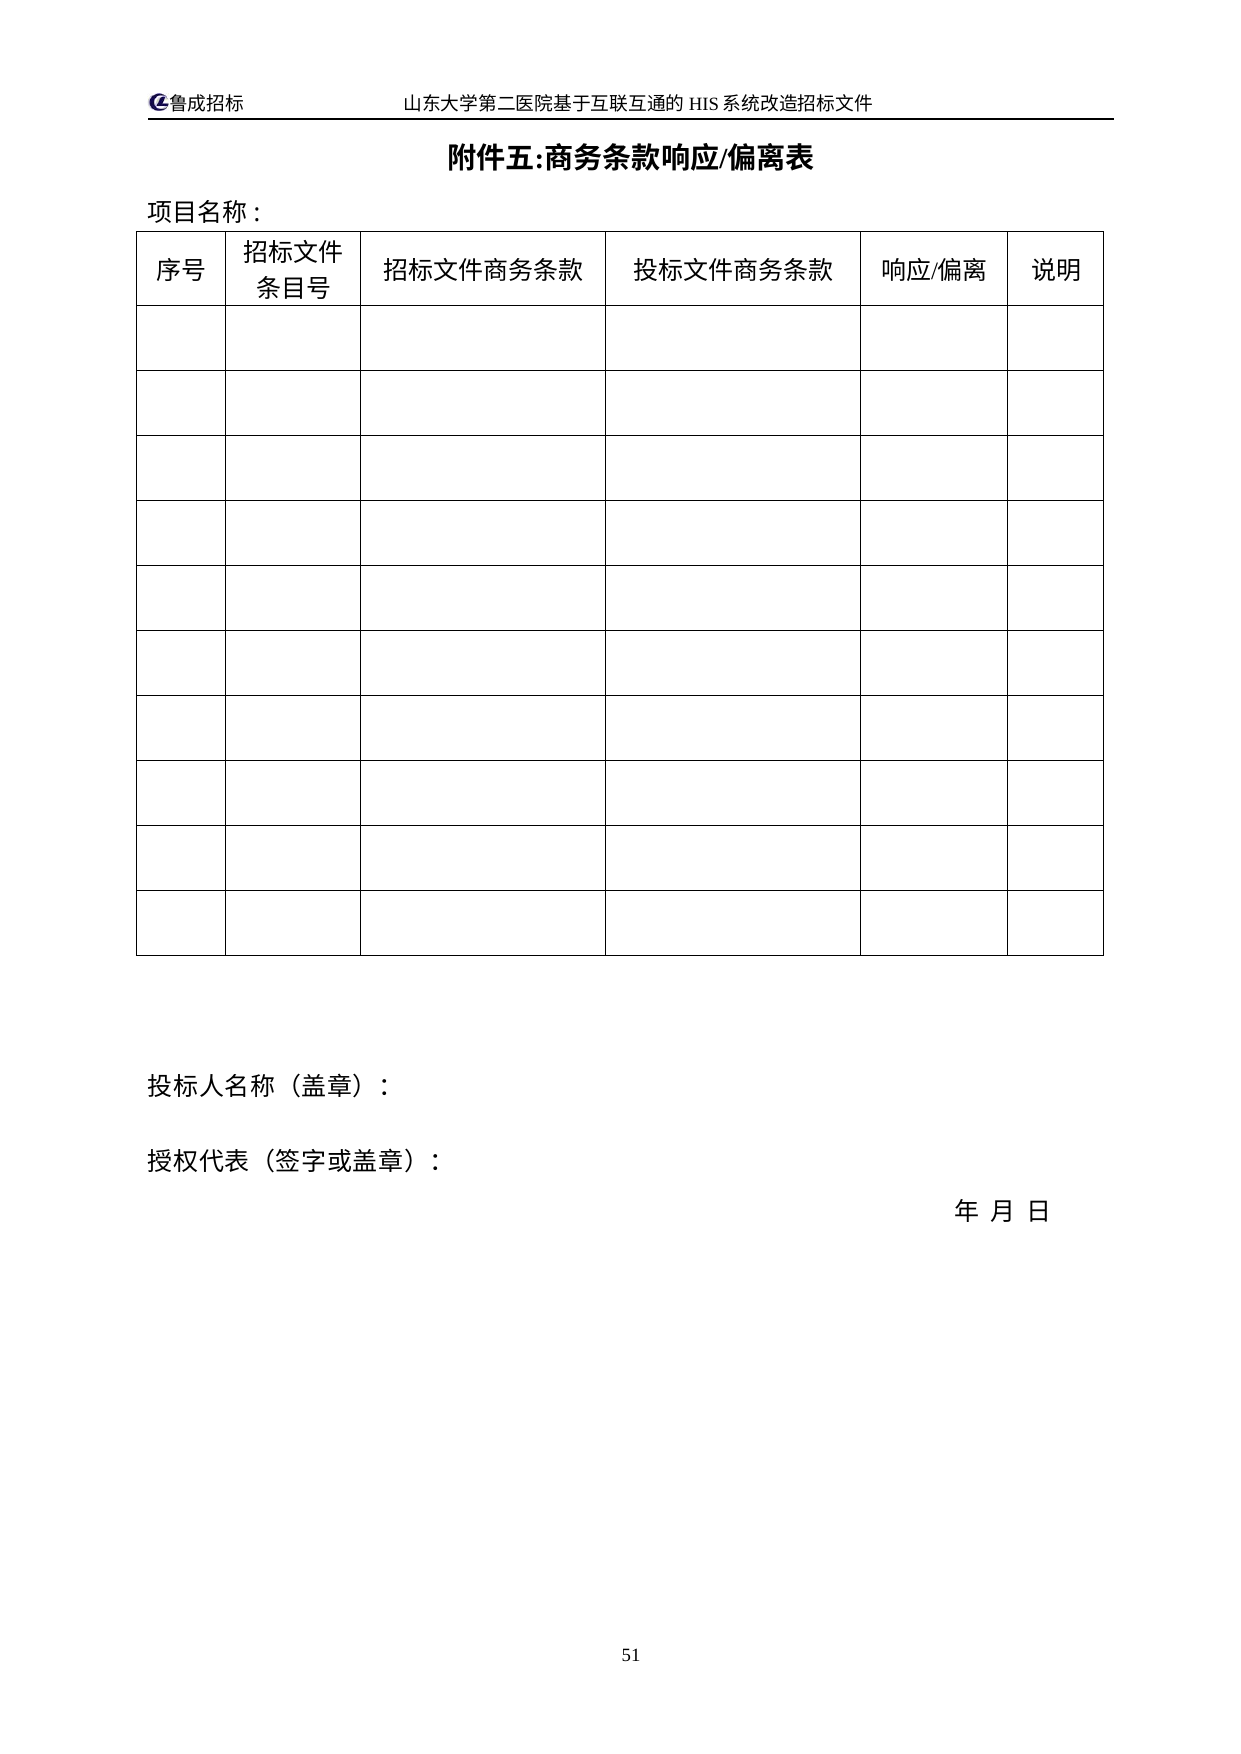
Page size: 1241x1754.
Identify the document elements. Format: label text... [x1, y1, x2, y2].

table_cell [361, 566, 605, 629]
table_cell [361, 826, 605, 889]
table_cell [1008, 891, 1103, 954]
table_cell [606, 306, 860, 369]
table_cell [226, 696, 360, 759]
table_cell [606, 891, 860, 954]
table_cell [1008, 501, 1103, 564]
table_cell [226, 436, 360, 499]
picture [147, 93, 169, 111]
table_header 投标文件商务条款 [606, 232, 860, 304]
table_cell [861, 501, 1007, 564]
table_cell [226, 501, 360, 564]
text 授权代表（签字或盖章）： [148, 1131, 1114, 1181]
table_cell [606, 436, 860, 499]
table_cell [606, 696, 860, 759]
table_cell [361, 631, 605, 694]
table_header 序号 [137, 232, 225, 304]
table_cell [137, 501, 225, 564]
table_cell [861, 306, 1007, 369]
table_cell [1008, 306, 1103, 369]
subtitle 附件五:商务条款响应/偏离表 [148, 121, 1114, 181]
table_cell [226, 371, 360, 434]
table_cell [861, 761, 1007, 824]
table_cell [1008, 761, 1103, 824]
table_cell [861, 371, 1007, 434]
table_cell [361, 761, 605, 824]
table_cell [226, 826, 360, 889]
table_cell [137, 826, 225, 889]
table_cell [137, 631, 225, 694]
table_cell [861, 826, 1007, 889]
table_cell [226, 306, 360, 369]
table_cell [361, 436, 605, 499]
table_cell [226, 631, 360, 694]
table_cell [137, 436, 225, 499]
table_header 说明 [1008, 232, 1103, 304]
table_cell [361, 891, 605, 954]
text 投标人名称（盖章）： [148, 1056, 1114, 1106]
table_cell [137, 306, 225, 369]
table_cell [226, 891, 360, 954]
table_cell [1008, 631, 1103, 694]
text 项目名称 : [148, 181, 1114, 231]
table_cell [226, 761, 360, 824]
table_cell [361, 371, 605, 434]
table_header 招标文件商务条款 [361, 232, 605, 304]
table_cell [361, 696, 605, 759]
table_cell [1008, 696, 1103, 759]
table_cell [861, 891, 1007, 954]
table_cell [137, 696, 225, 759]
table_cell [1008, 826, 1103, 889]
text 年 月 日 [148, 1181, 1051, 1231]
table_cell [606, 501, 860, 564]
table_cell [1008, 436, 1103, 499]
table_cell [861, 566, 1007, 629]
table_cell [1008, 566, 1103, 629]
table_header 响应/偏离 [861, 232, 1007, 304]
table_cell [861, 631, 1007, 694]
table_cell [137, 761, 225, 824]
table_cell [361, 306, 605, 369]
table_cell [361, 501, 605, 564]
table_cell [606, 371, 860, 434]
table_cell [137, 566, 225, 629]
table_cell [606, 631, 860, 694]
table_cell [1008, 371, 1103, 434]
table_cell [606, 566, 860, 629]
table_cell [606, 826, 860, 889]
table_header 招标文件条目号 [226, 232, 360, 304]
table_cell [861, 696, 1007, 759]
table_cell [226, 566, 360, 629]
table_cell [606, 761, 860, 824]
table_cell [137, 891, 225, 954]
table_cell [861, 436, 1007, 499]
table_cell [137, 371, 225, 434]
